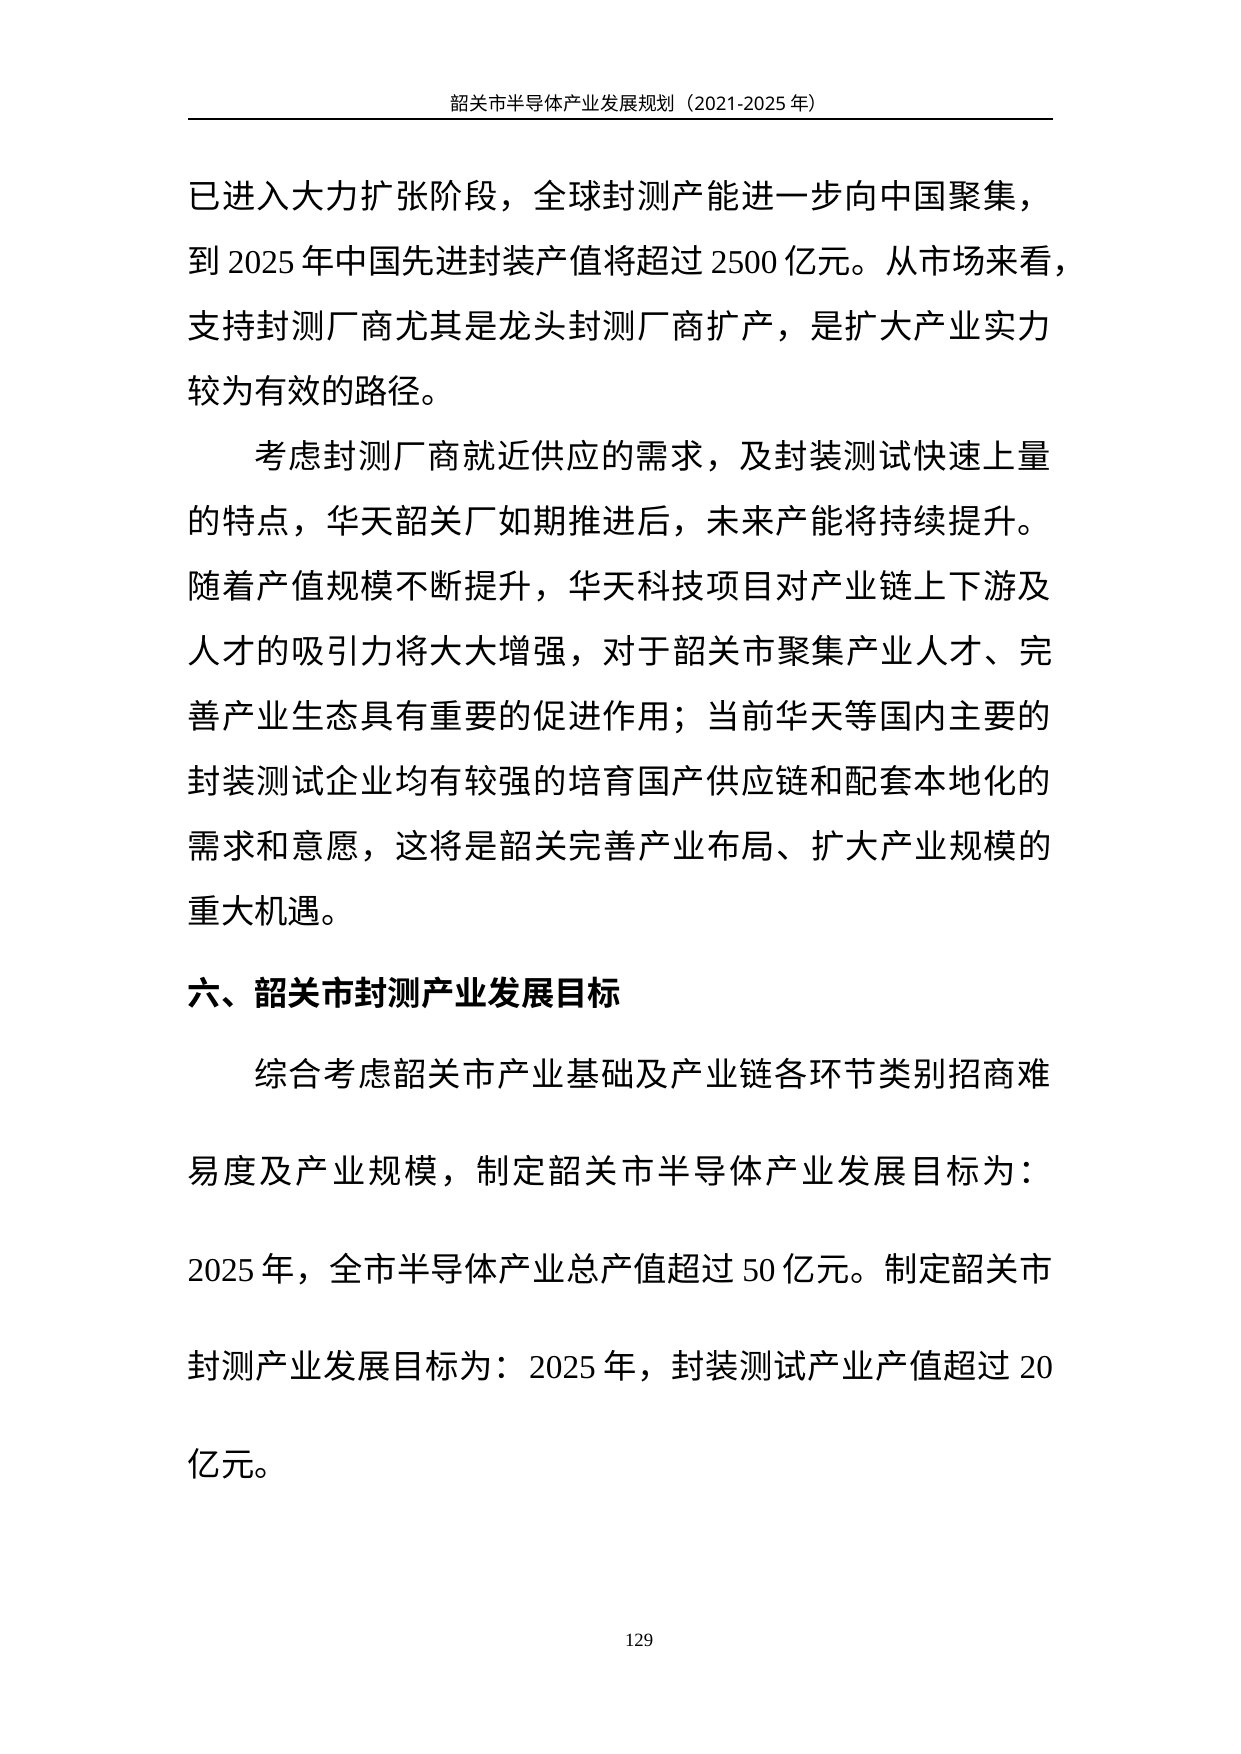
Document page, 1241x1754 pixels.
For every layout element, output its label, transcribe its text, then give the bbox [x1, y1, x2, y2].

text 考虑封测厂商就近供应的需求，及封装测试快速上量的特点，华天韶关厂如期推进后，未来产能将持续提升。随着产值规模不断提升，华天科技项目对产业链上下游及人才的吸引力将大大增强，对于韶关市聚集产业人才、完善产业生态具有重要的促进作用；当前华天等国内主要的封装测试企业均有较强的培育国产供应链和配套本地化的需求和意愿，这将是韶关完善产业布局、扩大产业规模的重大机遇。 [187, 422, 1053, 942]
subtitle 六、韶关市封测产业发展目标 [187, 958, 1053, 1023]
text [187, 162, 1053, 422]
text 综合考虑韶关市产业基础及产业链各环节类别招商难易度及产业规模，制定韶关市半导体产业发展目标为：2025年，全市半导体产业总产值超过50亿元。制定韶关市封测产业发展目标为：2025年，封装测试产业产值超过20亿元。 [187, 1039, 1053, 1494]
